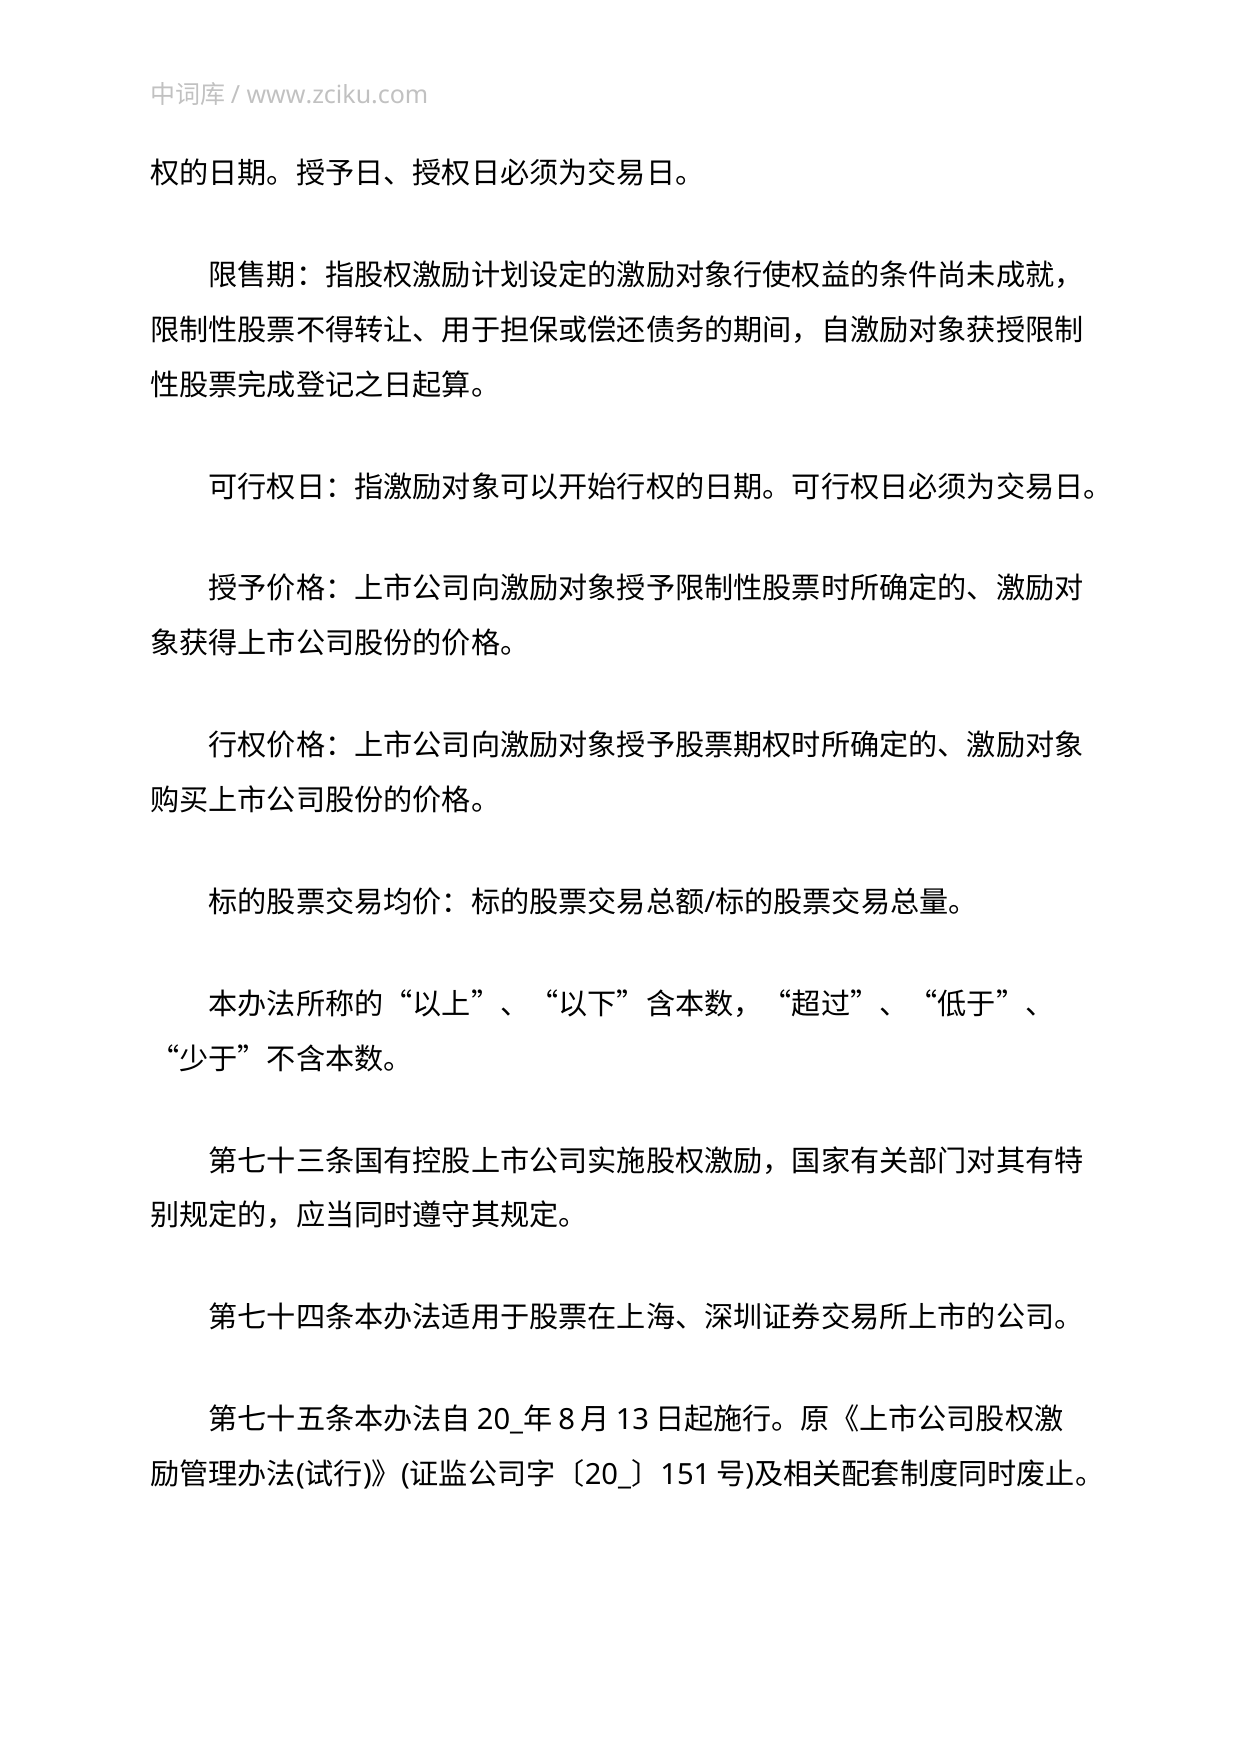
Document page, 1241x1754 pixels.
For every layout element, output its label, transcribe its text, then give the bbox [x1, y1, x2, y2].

text 本办法所称的“以上”、“以下”含本数，“超过”、“低于”、“少于”不含本数。 [150, 980, 1090, 1078]
text 可行权日：指激励对象可以开始行权的日期。可行权日必须为交易日。 [150, 463, 1090, 506]
text 第七十四条本办法适用于股票在上海、深圳证券交易所上市的公司。 [150, 1294, 1090, 1336]
text 行权价格：上市公司向激励对象授予股票期权时所确定的、激励对象购买上市公司股份的价格。 [150, 722, 1090, 819]
text 限售期：指股权激励计划设定的激励对象行使权益的条件尚未成就，限制性股票不得转让、用于担保或偿还债务的期间，自激励对象获授限制性股票完成登记之日起算。 [150, 252, 1090, 404]
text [150, 150, 1090, 192]
text 第七十三条国有控股上市公司实施股权激励，国家有关部门对其有特别规定的，应当同时遵守其规定。 [150, 1137, 1090, 1234]
text 标的股票交易均价：标的股票交易总额/标的股票交易总量。 [150, 878, 1090, 921]
text 授予价格：上市公司向激励对象授予限制性股票时所确定的、激励对象获得上市公司股份的价格。 [150, 565, 1090, 662]
text 第七十五条本办法自20_年8月13日起施行。原《上市公司股权激励管理办法(试行)》(证监公司字〔20_〕151号)及相关配套制度同时废止。 [150, 1396, 1090, 1493]
